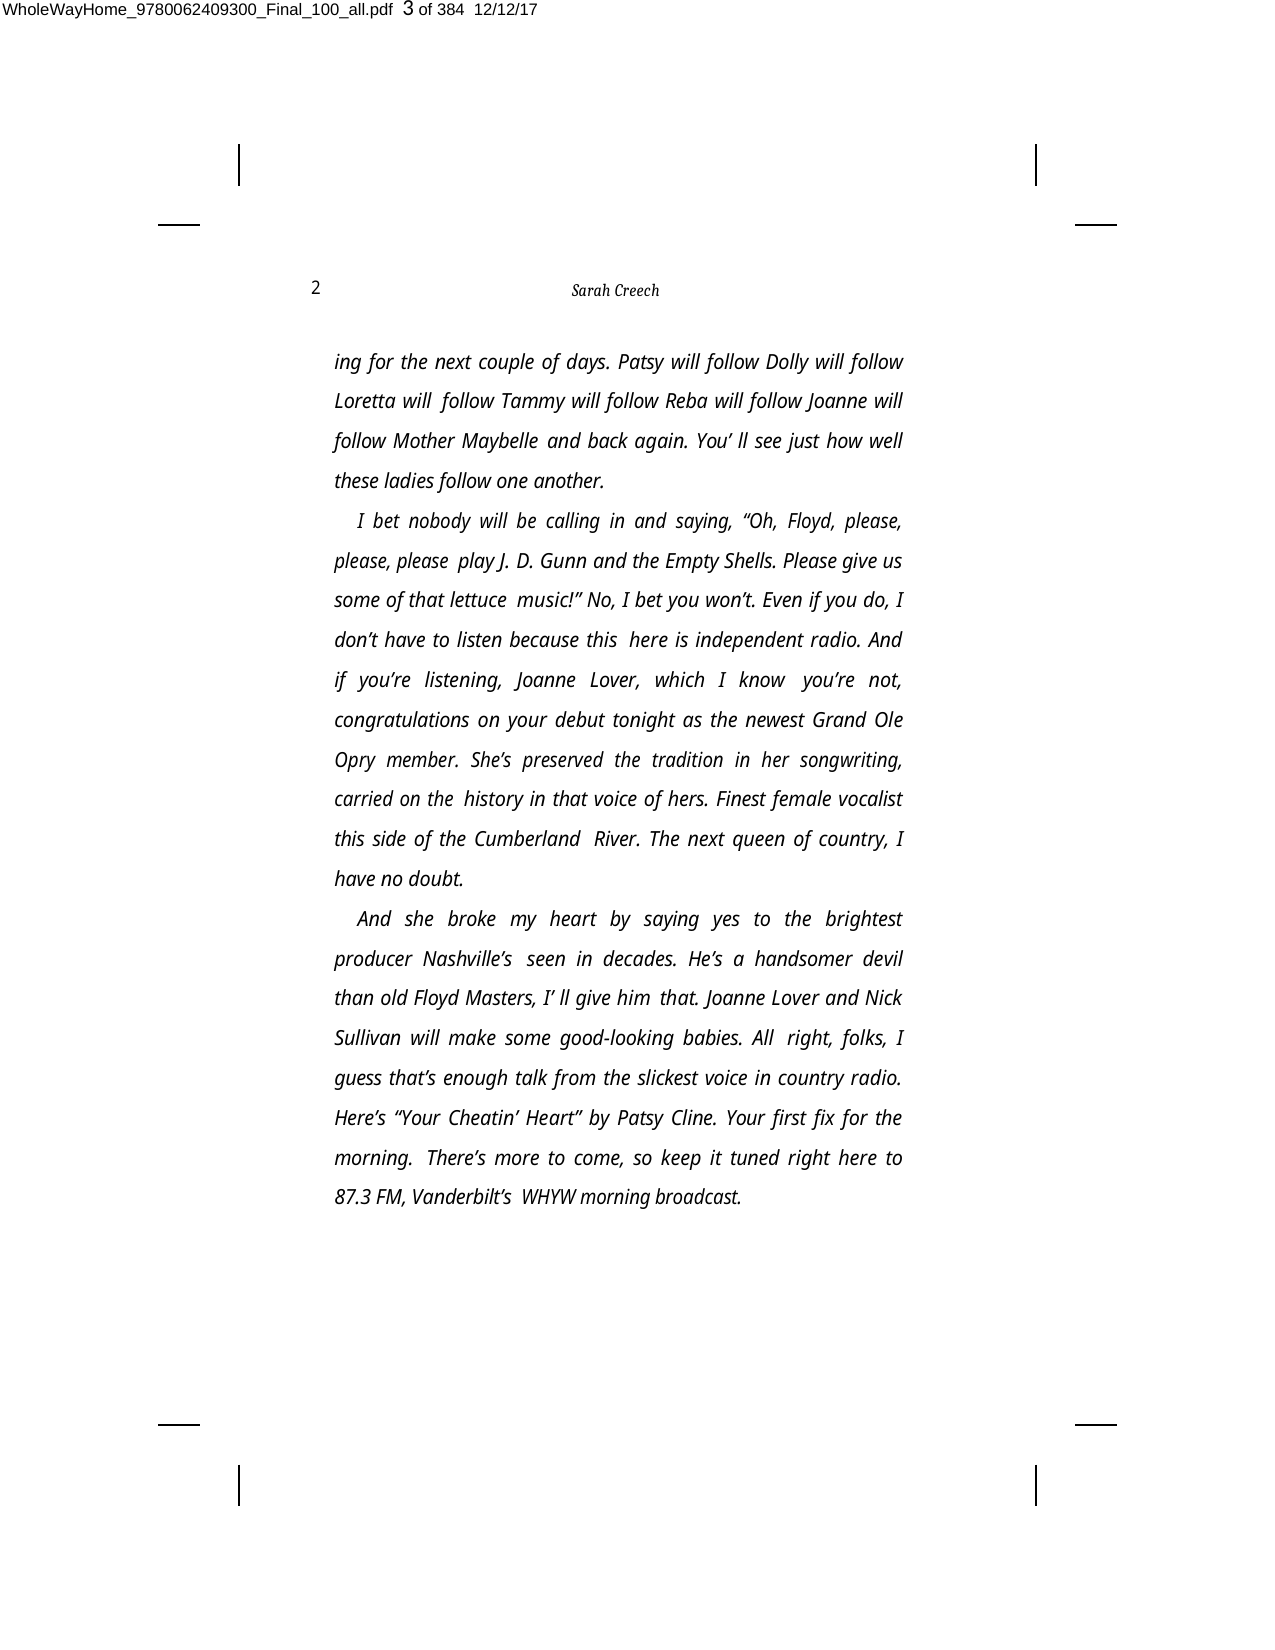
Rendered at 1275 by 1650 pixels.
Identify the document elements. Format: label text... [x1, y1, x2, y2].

text ing for the next couple of days. Patsy will follow Dolly will follow Loretta will follow Tammy will follow Reba will follow Joanne will follow Mother Maybelle and back again. You’ ll see just how well these ladies follow one another. [334, 347, 903, 494]
text 2 Sarah Creech [311, 274, 1129, 302]
text I bet nobody will be calling in and saying, “Oh, Floyd, please, please, please play J. D. Gunn and the Empty Shells. Please give us some of that lettuce music!” No, I bet you won’t. Even if you do, I don’t have to listen because this here is independent radio. And if you’re listening, Joanne Lover, which I know you’re not, congratulations on your debut tonight as the newest Grand Ole Opry member. She’s preserved the tradition in her songwriting, carried on the history in that voice of hers. Finest female vocalist this side of the Cumberland River. The next queen of country, I have no doubt. [334, 506, 903, 892]
text And she broke my heart by saying yes to the brightest producer Nashville’s seen in decades. He’s a handsomer devil than old Floyd Masters, I’ ll give him that. Joanne Lover and Nick Sullivan will make some good-looking babies. All right, folks, I guess that’s enough talk from the slickest voice in country radio. Here’s “Your Cheatin’ Heart” by Patsy Cline. Your first fix for the morning. There’s more to come, so keep it tuned right here to 87.3 FM, Vanderbilt’s WHYW morning broadcast. [334, 904, 903, 1211]
